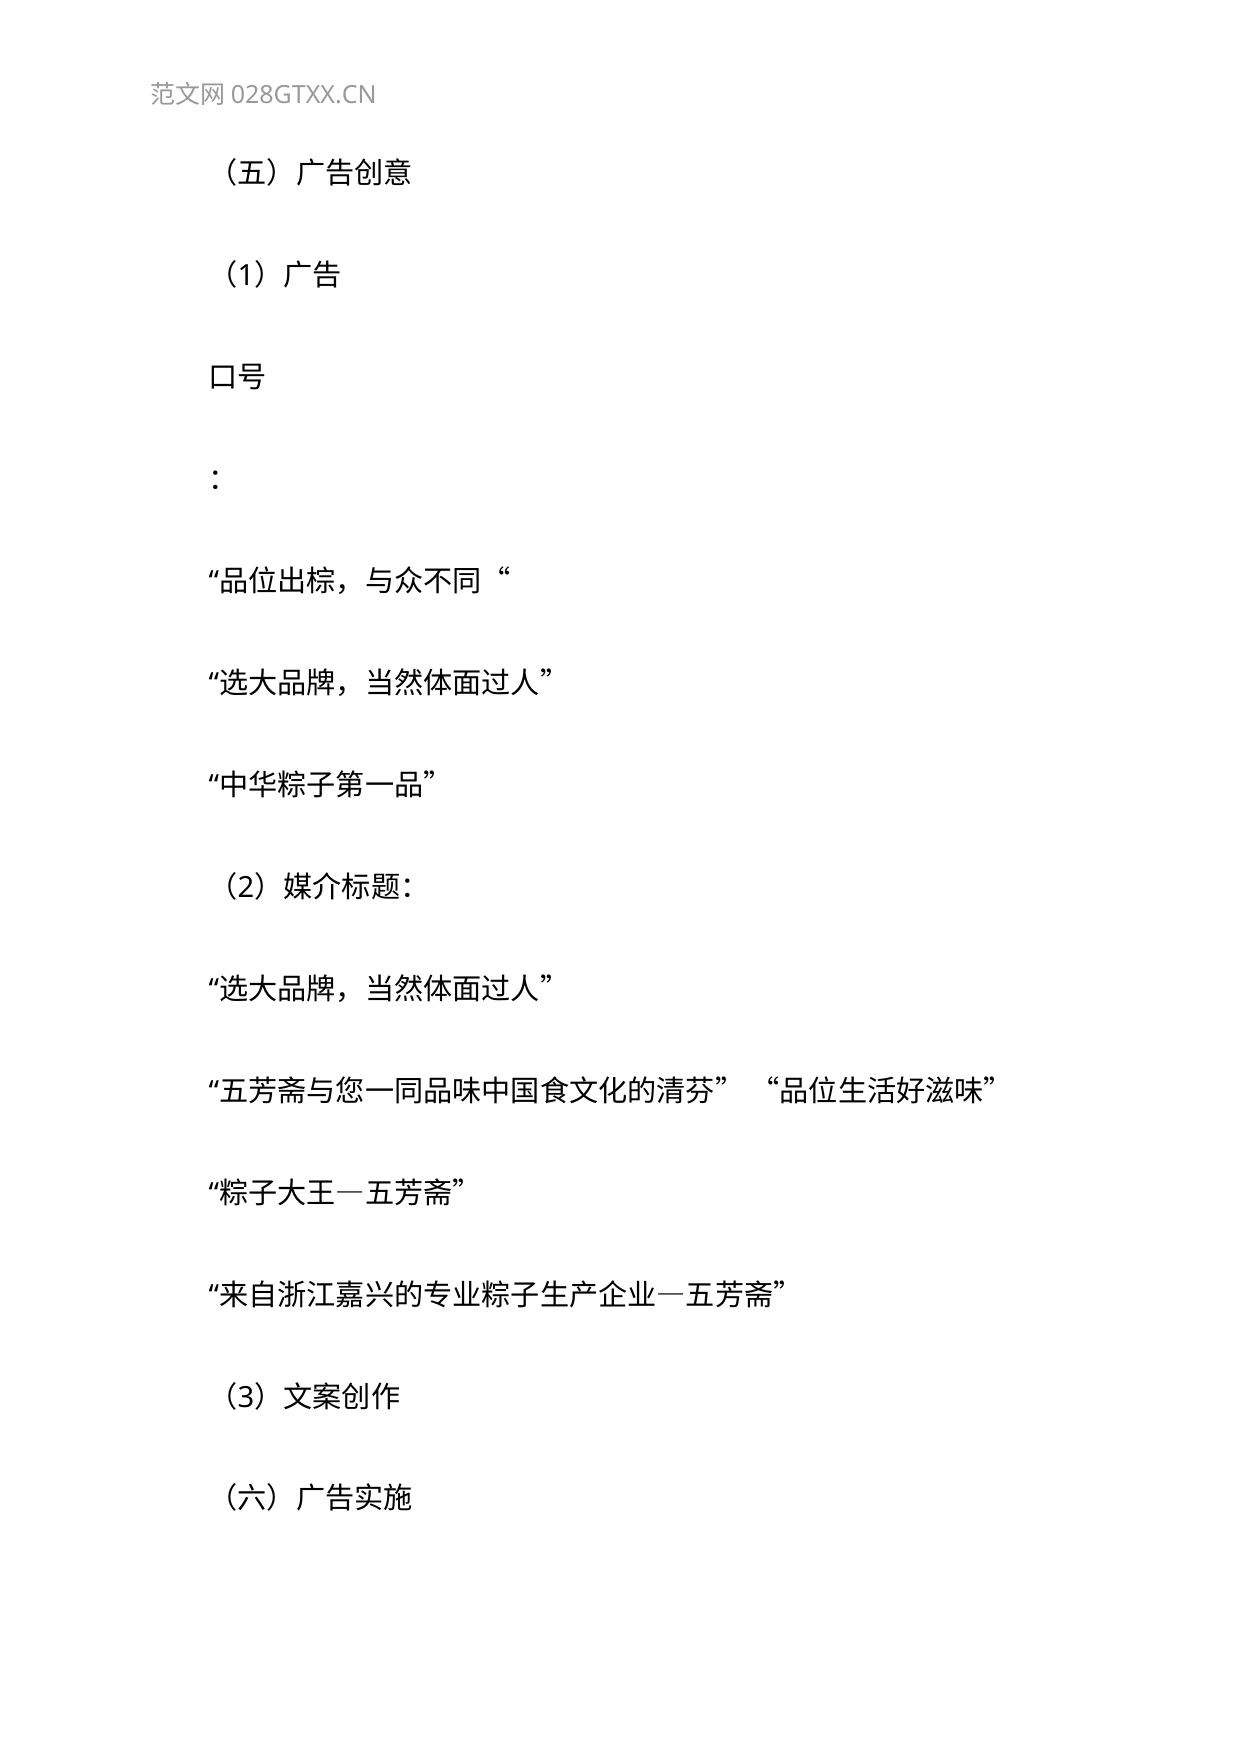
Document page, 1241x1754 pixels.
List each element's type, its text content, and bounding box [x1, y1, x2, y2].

text （1）广告 [150, 252, 1090, 294]
text “中华粽子第一品” [150, 761, 1090, 804]
text “选大品牌，当然体面过人” [150, 659, 1090, 702]
text “粽子大王—五芳斋” [150, 1169, 1090, 1212]
text （六）广告实施 [150, 1475, 1090, 1517]
text （3）文案创作 [150, 1373, 1090, 1416]
text ： [150, 456, 1090, 498]
text “五芳斋与您一同品味中国食文化的清芬” “品位生活好滋味” [150, 1067, 1090, 1109]
text （2）媒介标题： [150, 863, 1090, 906]
text “来自浙江嘉兴的专业粽子生产企业—五芳斋” [150, 1271, 1090, 1313]
text （五）广告创意 [150, 150, 1090, 192]
text 口号 [150, 354, 1090, 396]
text “选大品牌，当然体面过人” [150, 965, 1090, 1008]
text “品位出棕，与众不同“ [150, 557, 1090, 600]
